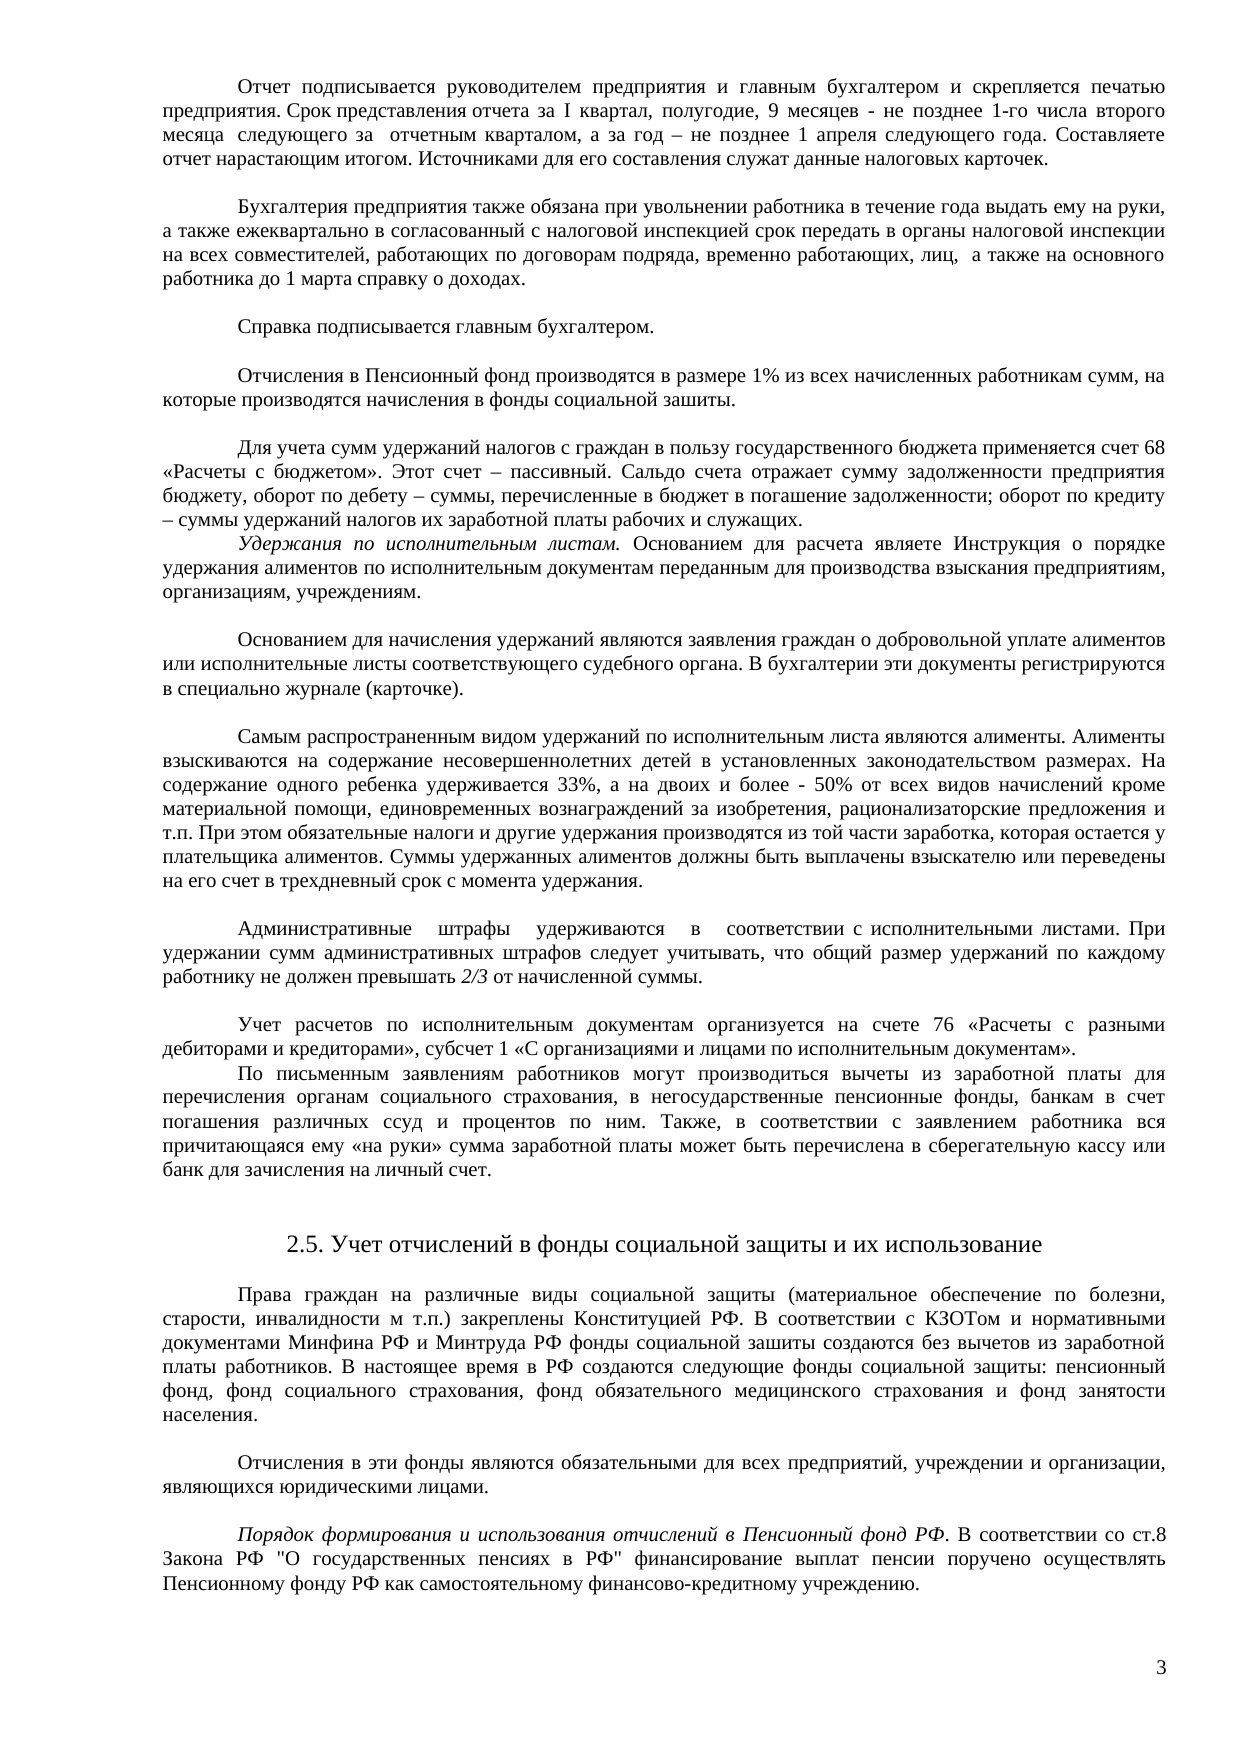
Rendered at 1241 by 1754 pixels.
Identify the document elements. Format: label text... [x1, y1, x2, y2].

text Самым распространенным видом удержаний по исполнительным листа являются алименты. Алименты взыскиваются на содержание несовершеннолетних детей в установленных законодательством размерах. На содержание одного ребенка удерживается 33%, а на двоих и более - 50% от всех видов начислений кроме материальной помощи, единовременных вознаграждений за изобретения, рационализаторские предложения и т.п. При этом обязательные налоги и другие удержания производятся из той части заработка, которая остается у плательщика алиментов. Суммы удержанных алиментов должны быть выплачены взыскателю или переведены на его счет в трехдневный срок с момента удержания. [162, 723, 1167, 892]
text Учет расчетов по исполнительным документам организуется на счете 76 «Расчеты с разными дебиторами и кредиторами», субсчет 1 «С организациями и лицами по исполнительным документам». [162, 1012, 1167, 1060]
text Административные штрафы удерживаются в соответствии с исполнительными листами. При удержании сумм административных штрафов следует учитывать, что общий размер удержаний по каждому работнику не должен превышать 2/3 от начисленной суммы. [162, 916, 1167, 988]
text 2.5. Учет отчислений в фонды социальной защиты и их использование [162, 1229, 1167, 1258]
text Отчисления в эти фонды являются обязательными для всех предприятий, учреждении и организации, являющихся юридическими лицами. [162, 1450, 1167, 1498]
text Удержания по исполнительным листам. Основанием для расчета являете Инструкция о порядке удержания алиментов по исполнительным документам переданным для производства взыскания предприятиям, организациям, учреждениям. [162, 531, 1167, 603]
text Права граждан на различные виды социальной защиты (материальное обеспечение по болезни, старости, инвалидности м т.п.) закреплены Конституцией РФ. В соответствии с КЗОТом и нормативными документами Минфина РФ и Минтруда РФ фонды социальной зашиты создаются без вычетов из заработной платы работников. В настоящее время в РФ создаются следующие фонды социальной защиты: пенсионный фонд, фонд социального страхования, фонд обязательного медицинского страхования и фонд занятости населения. [162, 1282, 1167, 1426]
text Бухгалтерия предприятия также обязана при увольнении работника в течение года выдать ему на руки, а также ежеквартально в согласованный с налоговой инспекцией срок передать в органы налоговой инспекции на всех совместителей, работающих по договорам подряда, временно работающих, лиц, а также на основного работника до 1 марта справку о доходах. [162, 194, 1167, 290]
text Отчет подписывается руководителем предприятия и главным бухгалтером и скрепляется печатью предприятия. Срок представления отчета за I квартал, полугодие, 9 месяцев - не позднее 1-го числа второго месяца следующего за отчетным кварталом, а за год – не позднее 1 апреля следующего года. Составляете отчет нарастающим итогом. Источниками для его составления служат данные налоговых карточек. [162, 74, 1167, 170]
text Справка подписывается главным бухгалтером. [162, 314, 1167, 338]
text Отчисления в Пенсионный фонд производятся в размере 1% из всех начисленных работникам сумм, на которые производятся начисления в фонды социальной зашиты. [162, 363, 1167, 411]
text Основанием для начисления удержаний являются заявления граждан о добровольной уплате алиментов или исполнительные листы соответствующего судебного органа. В бухгалтерии эти документы регистрируются в специально журнале (карточке). [162, 627, 1167, 699]
text По письменным заявлениям работников могут производиться вычеты из заработной платы для перечисления органам социального страхования, в негосударственные пенсионные фонды, банкам в счет погашения различных ссуд и процентов по ним. Также, в соответствии с заявлением работника вся причитающаяся ему «на руки» сумма заработной платы может быть перечислена в сберегательную кассу или банк для зачисления на личный счет. [162, 1060, 1167, 1181]
text Порядок формирования и использования отчислений в Пенсионный фонд РФ. В соответствии со ст.8 Закона РФ "О государственных пенсиях в РФ" финансирование выплат пенсии поручено осуществлять Пенсионному фонду РФ как самостоятельному финансово-кредитному учреждению. [162, 1522, 1167, 1594]
text Для учета сумм удержаний налогов с граждан в пользу государственного бюджета применяется счет 68 «Расчеты с бюджетом». Этот счет – пассивный. Сальдо счета отражает сумму задолженности предприятия бюджету, оборот по дебету – суммы, перечисленные в бюджет в погашение задолженности; оборот по кредиту – суммы удержаний налогов их заработной платы рабочих и служащих. [162, 435, 1167, 531]
